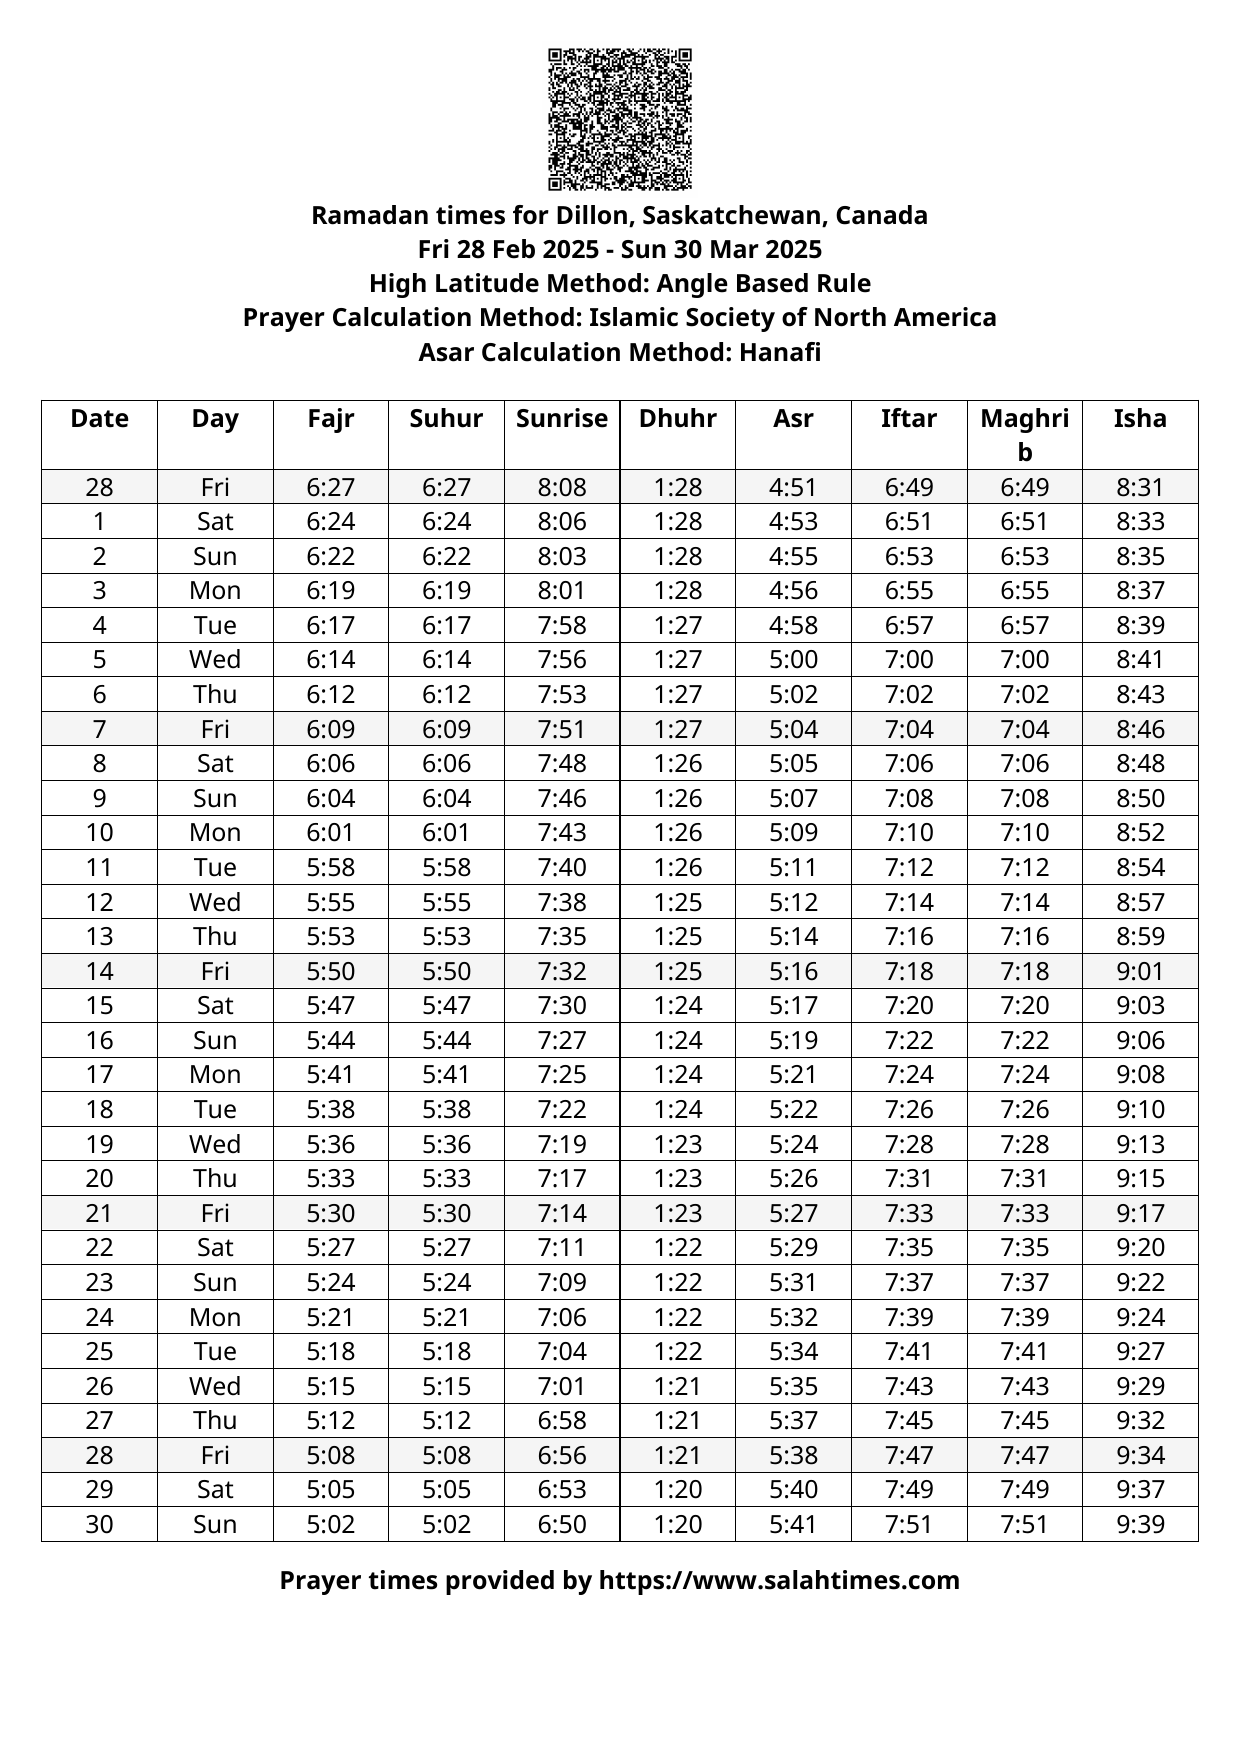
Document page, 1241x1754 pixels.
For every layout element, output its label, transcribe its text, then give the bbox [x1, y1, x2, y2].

table_cell 9:27 [1083, 1334, 1198, 1368]
table_cell 8 [42, 746, 157, 780]
table_cell 7:16 [852, 919, 967, 953]
table_cell 3 [42, 574, 157, 607]
table_cell Mon [158, 574, 273, 607]
table_cell 7:22 [505, 1092, 619, 1126]
table_cell 5:32 [736, 1300, 851, 1333]
table_cell 1:25 [621, 919, 735, 953]
table_cell 5:26 [736, 1161, 851, 1195]
table_cell Mon [158, 1300, 273, 1333]
table_cell 7:04 [968, 712, 1082, 745]
table_cell 7:27 [505, 1023, 619, 1057]
table_cell 9 [42, 781, 157, 814]
table_cell 7:18 [968, 954, 1082, 987]
table_cell 6:04 [274, 781, 388, 814]
table_cell 1:23 [621, 1196, 735, 1229]
table_cell 1:28 [621, 504, 735, 538]
table_cell 4 [42, 608, 157, 642]
table_cell 5:16 [736, 954, 851, 987]
table_cell 6:19 [389, 574, 504, 607]
table_cell 5:29 [736, 1231, 851, 1264]
table_cell 7:35 [852, 1231, 967, 1264]
table_header Day [158, 401, 273, 469]
table_cell 5:33 [389, 1161, 504, 1195]
table_cell 7:53 [505, 677, 619, 711]
table_cell 7:58 [505, 608, 619, 642]
table_cell 5:02 [274, 1507, 388, 1541]
table_cell 5:19 [736, 1023, 851, 1057]
table_cell 7:04 [852, 712, 967, 745]
table_cell Thu [158, 919, 273, 953]
table_cell 8:52 [1083, 816, 1198, 849]
table_cell 6:14 [274, 643, 388, 676]
table_cell 9:10 [1083, 1092, 1198, 1126]
table_cell 6:55 [852, 574, 967, 607]
table_cell 7:49 [852, 1473, 967, 1506]
table_cell 6:06 [274, 746, 388, 780]
table_cell 7:19 [505, 1127, 619, 1160]
table_cell 4:53 [736, 504, 851, 538]
table_cell 5:11 [736, 850, 851, 884]
table_cell Tue [158, 1334, 273, 1368]
table_cell 7:16 [968, 919, 1082, 953]
table_cell 19 [42, 1127, 157, 1160]
table_cell 8:31 [1083, 470, 1198, 503]
table_cell 4:56 [736, 574, 851, 607]
table_cell 7:26 [852, 1092, 967, 1126]
table_cell Wed [158, 1127, 273, 1160]
table_cell 9:06 [1083, 1023, 1198, 1057]
table_cell 5:08 [389, 1438, 504, 1472]
table_cell 6:01 [389, 816, 504, 849]
table_cell 7:46 [505, 781, 619, 814]
table_cell 5:41 [736, 1507, 851, 1541]
table_cell 7:10 [968, 816, 1082, 849]
table_cell 5:22 [736, 1092, 851, 1126]
table_cell Sat [158, 504, 273, 538]
table_cell 1:21 [621, 1438, 735, 1472]
table_cell 5:21 [736, 1058, 851, 1091]
table_cell 7:51 [505, 712, 619, 745]
table_cell 8:50 [1083, 781, 1198, 814]
table_cell Fri [158, 1196, 273, 1229]
table_cell 1:26 [621, 781, 735, 814]
text Ramadan times for Dillon, Saskatchewan, Canada [42, 198, 1198, 232]
table_cell 5:08 [274, 1438, 388, 1472]
table_cell 5:05 [274, 1473, 388, 1506]
table_cell 27 [42, 1404, 157, 1437]
table_cell 9:17 [1083, 1196, 1198, 1229]
table_cell 9:32 [1083, 1404, 1198, 1437]
table_cell 7:31 [852, 1161, 967, 1195]
table_cell 7:39 [852, 1300, 967, 1333]
table_cell Sat [158, 1473, 273, 1506]
table_cell 7:32 [505, 954, 619, 987]
table_cell 8:46 [1083, 712, 1198, 745]
table_cell Sun [158, 1023, 273, 1057]
table_cell 7:39 [968, 1300, 1082, 1333]
table_cell 4:55 [736, 539, 851, 572]
table_cell Tue [158, 850, 273, 884]
table_cell Thu [158, 1161, 273, 1195]
table_cell 7:45 [968, 1404, 1082, 1437]
table_cell Sat [158, 746, 273, 780]
table_cell 7:41 [852, 1334, 967, 1368]
table_cell 23 [42, 1265, 157, 1299]
table_cell 7:47 [968, 1438, 1082, 1472]
table_cell 6:22 [274, 539, 388, 572]
table_cell 1 [42, 504, 157, 538]
table_cell 6:50 [505, 1507, 619, 1541]
table_cell 9:29 [1083, 1369, 1198, 1402]
table_cell 6:12 [274, 677, 388, 711]
table_cell 5:12 [736, 885, 851, 918]
table_cell 9:37 [1083, 1473, 1198, 1506]
table_cell 7:02 [968, 677, 1082, 711]
table_header Isha [1083, 401, 1198, 469]
table_cell 16 [42, 1023, 157, 1057]
table_cell 5:24 [274, 1265, 388, 1299]
table_cell 5:30 [389, 1196, 504, 1229]
table_cell 7:43 [852, 1369, 967, 1402]
table_cell 5:38 [389, 1092, 504, 1126]
table_cell 8:57 [1083, 885, 1198, 918]
table_cell 5:15 [389, 1369, 504, 1402]
table_cell 9:39 [1083, 1507, 1198, 1541]
table_cell 1:27 [621, 608, 735, 642]
text Fri 28 Feb 2025 - Sun 30 Mar 2025 [42, 232, 1198, 266]
table_cell 1:20 [621, 1507, 735, 1541]
table_cell Fri [158, 470, 273, 503]
table_cell 9:08 [1083, 1058, 1198, 1091]
table_cell 6:53 [852, 539, 967, 572]
table_cell 7:35 [505, 919, 619, 953]
table_cell 8:01 [505, 574, 619, 607]
table_cell Thu [158, 1404, 273, 1437]
table_cell 6:51 [852, 504, 967, 538]
table_cell Fri [158, 1438, 273, 1472]
table_cell 7:37 [968, 1265, 1082, 1299]
table_cell 20 [42, 1161, 157, 1195]
table_cell 5:31 [736, 1265, 851, 1299]
table_cell 8:35 [1083, 539, 1198, 572]
table_cell 1:26 [621, 850, 735, 884]
table_cell 1:24 [621, 989, 735, 1022]
table_cell 9:01 [1083, 954, 1198, 987]
table_cell 7:08 [852, 781, 967, 814]
table_cell 6:57 [968, 608, 1082, 642]
table_cell 5:17 [736, 989, 851, 1022]
table_cell 24 [42, 1300, 157, 1333]
table_cell 7:49 [968, 1473, 1082, 1506]
table_cell 7:06 [852, 746, 967, 780]
table_cell 6:09 [389, 712, 504, 745]
table_cell 12 [42, 885, 157, 918]
table_cell 1:21 [621, 1404, 735, 1437]
table_cell 8:59 [1083, 919, 1198, 953]
table_cell 1:24 [621, 1092, 735, 1126]
table_cell 28 [42, 470, 157, 503]
table_cell 8:41 [1083, 643, 1198, 676]
table_cell 7:01 [505, 1369, 619, 1402]
table_cell 1:22 [621, 1334, 735, 1368]
table_cell 5:44 [274, 1023, 388, 1057]
table_cell Mon [158, 1058, 273, 1091]
table_cell 7 [42, 712, 157, 745]
table_cell 5:27 [274, 1231, 388, 1264]
table_cell 30 [42, 1507, 157, 1541]
table_cell 1:27 [621, 677, 735, 711]
table_cell 8:39 [1083, 608, 1198, 642]
table_cell 5:53 [274, 919, 388, 953]
table_cell 5:50 [274, 954, 388, 987]
table_cell 10 [42, 816, 157, 849]
table_cell 5:12 [274, 1404, 388, 1437]
text Asar Calculation Method: Hanafi [42, 334, 1198, 368]
table_cell 6:27 [274, 470, 388, 503]
table_cell 4:58 [736, 608, 851, 642]
table_cell Wed [158, 643, 273, 676]
table_cell 1:28 [621, 574, 735, 607]
table_cell Tue [158, 608, 273, 642]
table_cell 7:43 [968, 1369, 1082, 1402]
table_cell 5:35 [736, 1369, 851, 1402]
table_cell 8:33 [1083, 504, 1198, 538]
table_cell 1:28 [621, 470, 735, 503]
table_cell 6:49 [968, 470, 1082, 503]
table_cell 5:24 [736, 1127, 851, 1160]
table_cell Sun [158, 781, 273, 814]
table_cell 5:21 [389, 1300, 504, 1333]
table_cell 1:22 [621, 1300, 735, 1333]
table_cell 6:49 [852, 470, 967, 503]
table_cell 5:21 [274, 1300, 388, 1333]
table_cell 6:24 [389, 504, 504, 538]
table_cell 7:33 [968, 1196, 1082, 1229]
table_cell 6:06 [389, 746, 504, 780]
table_cell 5:47 [274, 989, 388, 1022]
table_cell 6:57 [852, 608, 967, 642]
text Prayer Calculation Method: Islamic Society of North America [42, 300, 1198, 334]
table_cell 7:09 [505, 1265, 619, 1299]
table_header Suhur [389, 401, 504, 469]
table_cell 5:15 [274, 1369, 388, 1402]
table_cell 7:14 [968, 885, 1082, 918]
table_cell 7:20 [968, 989, 1082, 1022]
table_cell 5 [42, 643, 157, 676]
table_cell 7:00 [968, 643, 1082, 676]
table_header Dhuhr [621, 401, 735, 469]
table_cell 1:22 [621, 1231, 735, 1264]
table_cell 29 [42, 1473, 157, 1506]
table_cell 6:27 [389, 470, 504, 503]
table_cell 15 [42, 989, 157, 1022]
table_cell 6:14 [389, 643, 504, 676]
table_cell 5:09 [736, 816, 851, 849]
table_cell Fri [158, 712, 273, 745]
table_cell 21 [42, 1196, 157, 1229]
table_cell 5:05 [736, 746, 851, 780]
table_cell 7:56 [505, 643, 619, 676]
table_cell 5:34 [736, 1334, 851, 1368]
table_cell 8:48 [1083, 746, 1198, 780]
table_cell 6:55 [968, 574, 1082, 607]
table_cell 5:53 [389, 919, 504, 953]
table_cell 6:56 [505, 1438, 619, 1472]
table_cell 7:48 [505, 746, 619, 780]
table_cell 7:38 [505, 885, 619, 918]
table_cell 5:18 [274, 1334, 388, 1368]
table_cell 7:17 [505, 1161, 619, 1195]
table_cell 5:44 [389, 1023, 504, 1057]
table_cell 7:28 [968, 1127, 1082, 1160]
table_cell 7:31 [968, 1161, 1082, 1195]
table_cell 13 [42, 919, 157, 953]
table_cell 5:50 [389, 954, 504, 987]
table_cell 5:58 [274, 850, 388, 884]
table_cell Sat [158, 989, 273, 1022]
table_cell 9:22 [1083, 1265, 1198, 1299]
table_cell Sun [158, 539, 273, 572]
table_cell 1:27 [621, 712, 735, 745]
table_cell 6:53 [505, 1473, 619, 1506]
table_cell 7:06 [505, 1300, 619, 1333]
text Prayer times provided by https://www.salahtimes.com [42, 1563, 1198, 1597]
table_cell 26 [42, 1369, 157, 1402]
table_cell 2 [42, 539, 157, 572]
table_cell Wed [158, 1369, 273, 1402]
table_cell Sun [158, 1265, 273, 1299]
table_cell 9:13 [1083, 1127, 1198, 1160]
table_cell Mon [158, 816, 273, 849]
table_cell 11 [42, 850, 157, 884]
table_cell 1:24 [621, 1023, 735, 1057]
table_cell 7:30 [505, 989, 619, 1022]
table_cell 6:09 [274, 712, 388, 745]
table_cell 5:55 [389, 885, 504, 918]
table_cell 7:28 [852, 1127, 967, 1160]
table_cell Fri [158, 954, 273, 987]
table_cell 5:05 [389, 1473, 504, 1506]
table_cell 7:24 [852, 1058, 967, 1091]
table_cell 6:51 [968, 504, 1082, 538]
table_cell 9:34 [1083, 1438, 1198, 1472]
table_cell 5:37 [736, 1404, 851, 1437]
table_cell 5:36 [274, 1127, 388, 1160]
table_cell 7:12 [968, 850, 1082, 884]
table_cell 5:36 [389, 1127, 504, 1160]
table_cell 6:24 [274, 504, 388, 538]
table_cell 1:26 [621, 746, 735, 780]
table_cell 1:20 [621, 1473, 735, 1506]
table_cell 6:17 [389, 608, 504, 642]
table_cell 5:41 [274, 1058, 388, 1091]
table_cell 7:33 [852, 1196, 967, 1229]
table_cell 18 [42, 1092, 157, 1126]
table_cell 5:14 [736, 919, 851, 953]
table_cell 8:43 [1083, 677, 1198, 711]
table_cell 7:11 [505, 1231, 619, 1264]
table_cell 5:47 [389, 989, 504, 1022]
table_cell 7:24 [968, 1058, 1082, 1091]
table_cell 7:14 [505, 1196, 619, 1229]
table_cell 7:45 [852, 1404, 967, 1437]
table_cell 5:02 [736, 677, 851, 711]
table_cell 5:55 [274, 885, 388, 918]
table_cell 7:35 [968, 1231, 1082, 1264]
table_cell 5:27 [736, 1196, 851, 1229]
table_cell 4:51 [736, 470, 851, 503]
table_cell 5:30 [274, 1196, 388, 1229]
table_cell 5:33 [274, 1161, 388, 1195]
table_cell 7:04 [505, 1334, 619, 1368]
table_cell 7:18 [852, 954, 967, 987]
table_cell 1:28 [621, 539, 735, 572]
table_cell 7:06 [968, 746, 1082, 780]
table_cell 1:27 [621, 643, 735, 676]
table_cell 7:20 [852, 989, 967, 1022]
table_cell Thu [158, 677, 273, 711]
table_cell 5:24 [389, 1265, 504, 1299]
table_cell 5:38 [274, 1092, 388, 1126]
table_cell 7:10 [852, 816, 967, 849]
table_cell 8:37 [1083, 574, 1198, 607]
table_cell 28 [42, 1438, 157, 1472]
table_cell 9:20 [1083, 1231, 1198, 1264]
table_cell 1:22 [621, 1265, 735, 1299]
table_cell 7:40 [505, 850, 619, 884]
table_cell 6:53 [968, 539, 1082, 572]
table_cell 5:38 [736, 1438, 851, 1472]
table_cell 9:24 [1083, 1300, 1198, 1333]
table_cell 7:08 [968, 781, 1082, 814]
table_cell Wed [158, 885, 273, 918]
table_header Fajr [274, 401, 388, 469]
table_cell 7:37 [852, 1265, 967, 1299]
table_cell 7:14 [852, 885, 967, 918]
text High Latitude Method: Angle Based Rule [42, 266, 1198, 300]
table_cell Sun [158, 1507, 273, 1541]
table_cell 6:19 [274, 574, 388, 607]
table_cell 25 [42, 1334, 157, 1368]
table_cell 8:03 [505, 539, 619, 572]
table_cell 7:41 [968, 1334, 1082, 1368]
table_cell 5:41 [389, 1058, 504, 1091]
table_cell 6:04 [389, 781, 504, 814]
table_header Iftar [852, 401, 967, 469]
table_cell 6:58 [505, 1404, 619, 1437]
table_cell 7:26 [968, 1092, 1082, 1126]
table_cell 7:22 [852, 1023, 967, 1057]
table_cell 8:06 [505, 504, 619, 538]
table_cell 1:25 [621, 885, 735, 918]
table_cell 7:22 [968, 1023, 1082, 1057]
table_cell 5:12 [389, 1404, 504, 1437]
table_cell 6:12 [389, 677, 504, 711]
table_cell 1:23 [621, 1161, 735, 1195]
table_cell 1:21 [621, 1369, 735, 1402]
table_cell 7:47 [852, 1438, 967, 1472]
table_cell 6:22 [389, 539, 504, 572]
table_cell 8:08 [505, 470, 619, 503]
table_cell 5:18 [389, 1334, 504, 1368]
table_cell 1:23 [621, 1127, 735, 1160]
table_cell Sat [158, 1231, 273, 1264]
table_cell 8:54 [1083, 850, 1198, 884]
table_cell 5:27 [389, 1231, 504, 1264]
table_cell 5:04 [736, 712, 851, 745]
table_cell 5:40 [736, 1473, 851, 1506]
table_header Asr [736, 401, 851, 469]
table_cell 5:07 [736, 781, 851, 814]
table_cell 7:51 [852, 1507, 967, 1541]
table_cell 22 [42, 1231, 157, 1264]
table_cell 6:17 [274, 608, 388, 642]
table_cell 6:01 [274, 816, 388, 849]
table_header Date [42, 401, 157, 469]
table_cell 1:26 [621, 816, 735, 849]
table_cell 5:02 [389, 1507, 504, 1541]
table_cell 1:24 [621, 1058, 735, 1091]
table_cell 7:51 [968, 1507, 1082, 1541]
table_header Maghrib [968, 401, 1082, 469]
table_cell 5:58 [389, 850, 504, 884]
picture [542, 41, 699, 198]
table_cell 7:02 [852, 677, 967, 711]
table_cell Tue [158, 1092, 273, 1126]
table_cell 9:15 [1083, 1161, 1198, 1195]
table_cell 7:43 [505, 816, 619, 849]
table_cell 17 [42, 1058, 157, 1091]
table_header Sunrise [505, 401, 619, 469]
table_cell 5:00 [736, 643, 851, 676]
table_cell 6 [42, 677, 157, 711]
table_cell 7:12 [852, 850, 967, 884]
table_cell 7:00 [852, 643, 967, 676]
table_cell 1:25 [621, 954, 735, 987]
table_cell 14 [42, 954, 157, 987]
table_cell 9:03 [1083, 989, 1198, 1022]
table_cell 7:25 [505, 1058, 619, 1091]
